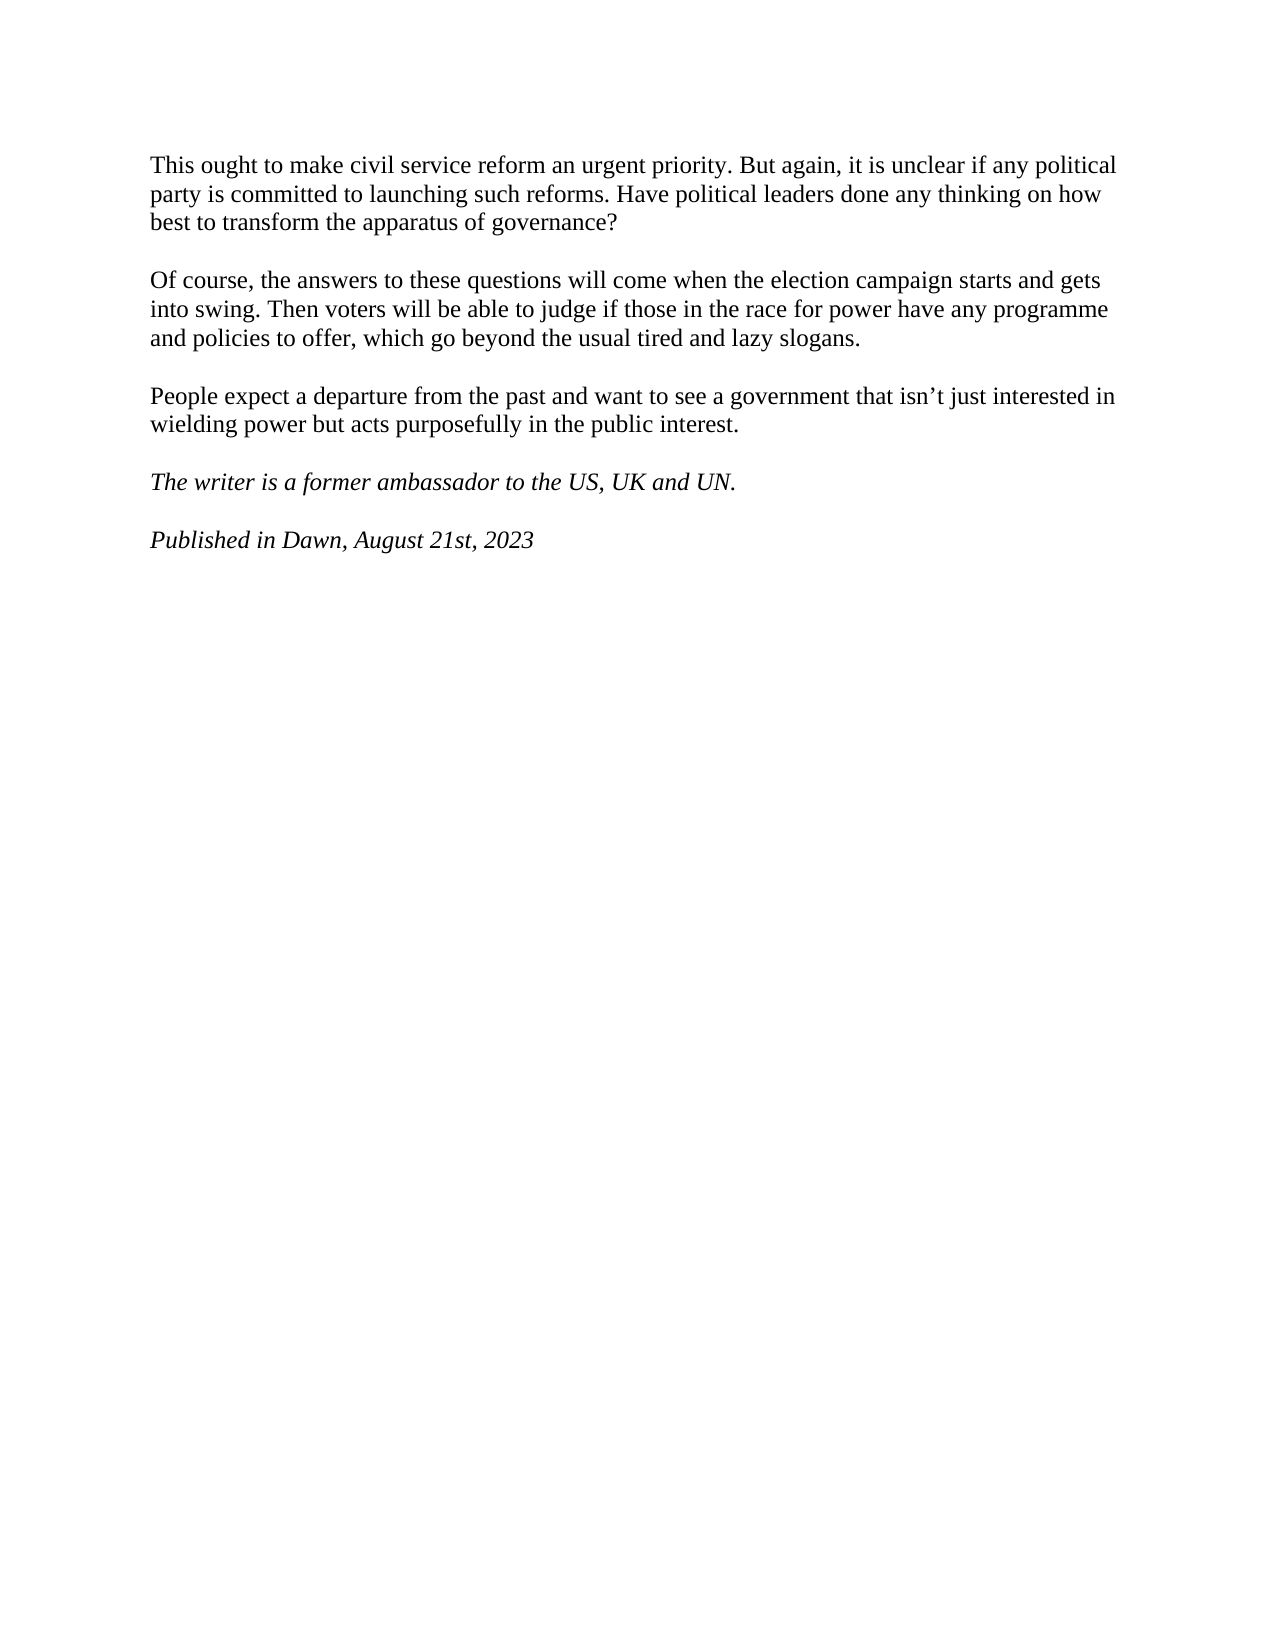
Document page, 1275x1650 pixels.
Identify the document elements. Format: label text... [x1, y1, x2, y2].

text The writer is a former ambassador to the US, UK and UN. [150, 467, 1125, 496]
text Published in Dawn, August 21st, 2023 [150, 525, 1125, 554]
text People expect a departure from the past and want to see a government that isn’t just interested in wielding power but acts purposefully in the public interest. [150, 381, 1125, 438]
text Of course, the answers to these questions will come when the election campaign starts and gets into swing. Then voters will be able to judge if those in the race for power have any programme and policies to offer, which go beyond the usual tired and lazy slogans. [150, 265, 1125, 352]
text This ought to make civil service reform an urgent priority. But again, it is unclear if any political party is committed to launching such reforms. Have political leaders done any thinking on how best to transform the apparatus of governance? [150, 150, 1125, 236]
